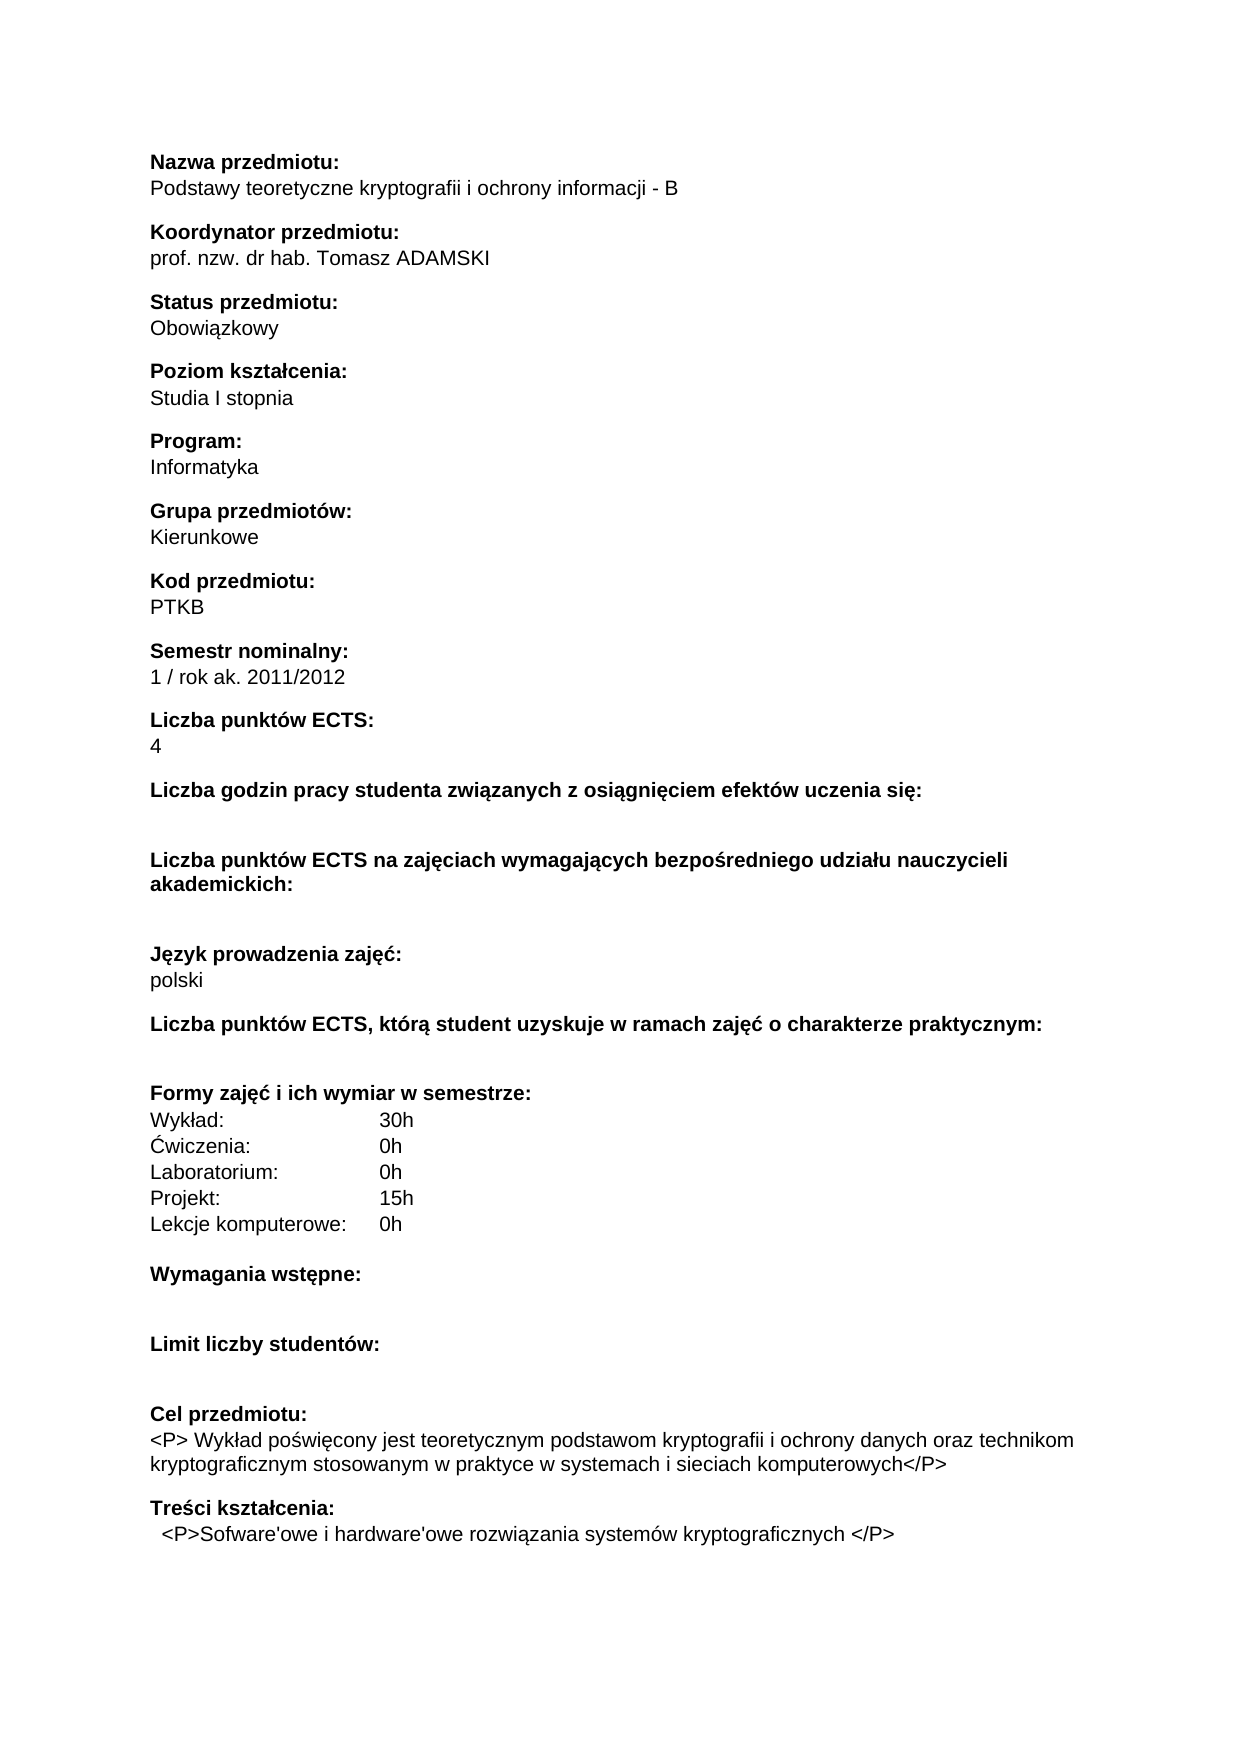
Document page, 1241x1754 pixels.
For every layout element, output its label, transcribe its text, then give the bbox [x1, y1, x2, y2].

table_header Wykład: [140, 1108, 367, 1132]
table_cell 0h [369, 1210, 597, 1236]
text Język prowadzenia zajęć: [150, 942, 1090, 966]
text <P>Sofware'owe i hardware'owe rozwiązania systemów kryptograficznych </P> [150, 1521, 1090, 1545]
text Limit liczby studentów: [150, 1332, 1090, 1356]
text 1 / rok ak. 2011/2012 [150, 664, 1090, 688]
text <P> Wykład poświęcony jest teoretycznym podstawom kryptografii i ochrony danych oraz technikom kryptograficznym stosowanym w praktyce w systemach i sieciach komputerowych</P> [150, 1428, 1090, 1476]
text prof. nzw. dr hab. Tomasz ADAMSKI [150, 246, 1090, 270]
text Liczba punktów ECTS: [150, 708, 1090, 732]
text Podstawy teoretyczne kryptografii i ochrony informacji - B [150, 176, 1090, 200]
text Program: [150, 429, 1090, 453]
table_cell Laboratorium: [140, 1160, 367, 1184]
text Kierunkowe [150, 525, 1090, 549]
table_cell Projekt: [140, 1186, 367, 1210]
text PTKB [150, 595, 1090, 619]
text Poziom kształcenia: [150, 359, 1090, 383]
table_cell 0h [369, 1132, 597, 1158]
table_cell Lekcje komputerowe: [140, 1212, 367, 1236]
text Status przedmiotu: [150, 289, 1090, 313]
table_cell 0h [369, 1158, 597, 1184]
text Nazwa przedmiotu: [150, 150, 1090, 174]
table_cell 15h [369, 1184, 597, 1210]
text Koordynator przedmiotu: [150, 220, 1090, 244]
text Grupa przedmiotów: [150, 499, 1090, 523]
table_cell Ćwiczenia: [140, 1134, 367, 1158]
text Semestr nominalny: [150, 638, 1090, 662]
text Treści kształcenia: [150, 1495, 1090, 1519]
text Studia I stopnia [150, 385, 1090, 409]
text Informatyka [150, 455, 1090, 479]
text Cel przedmiotu: [150, 1402, 1090, 1426]
text Liczba punktów ECTS, którą student uzyskuje w ramach zajęć o charakterze praktycznym: [150, 1011, 1090, 1035]
text Obowiązkowy [150, 316, 1090, 339]
text Liczba punktów ECTS na zajęciach wymagających bezpośredniego udziału nauczycieli akademickich: [150, 848, 1090, 896]
text Kod przedmiotu: [150, 569, 1090, 593]
text Formy zajęć i ich wymiar w semestrze: [150, 1081, 1090, 1105]
text Liczba godzin pracy studenta związanych z osiągnięciem efektów uczenia się: [150, 778, 1090, 802]
table_header 30h [369, 1108, 597, 1132]
text Wymagania wstępne: [150, 1262, 1090, 1286]
text polski [150, 968, 1090, 992]
text 4 [150, 734, 1090, 758]
